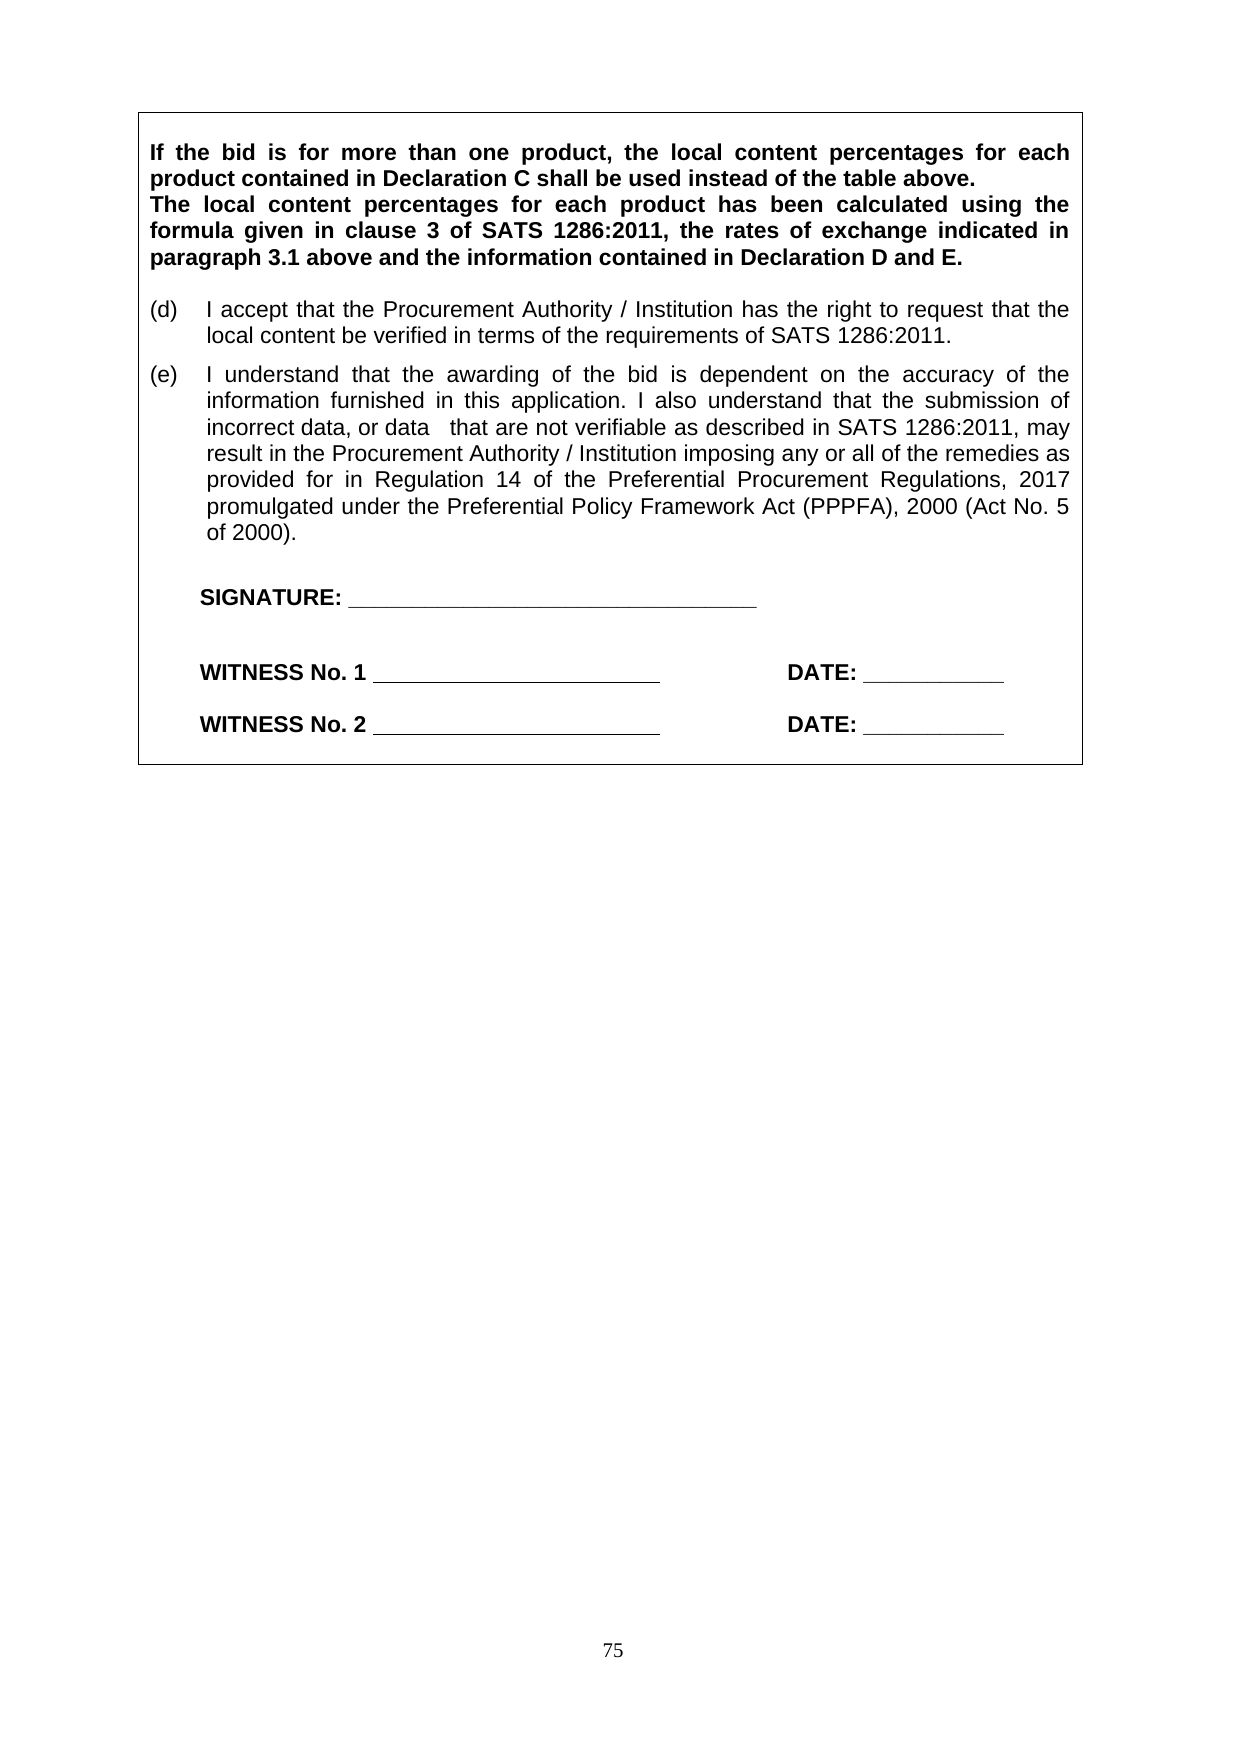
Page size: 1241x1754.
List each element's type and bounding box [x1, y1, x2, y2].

table_header [139, 113, 1082, 764]
